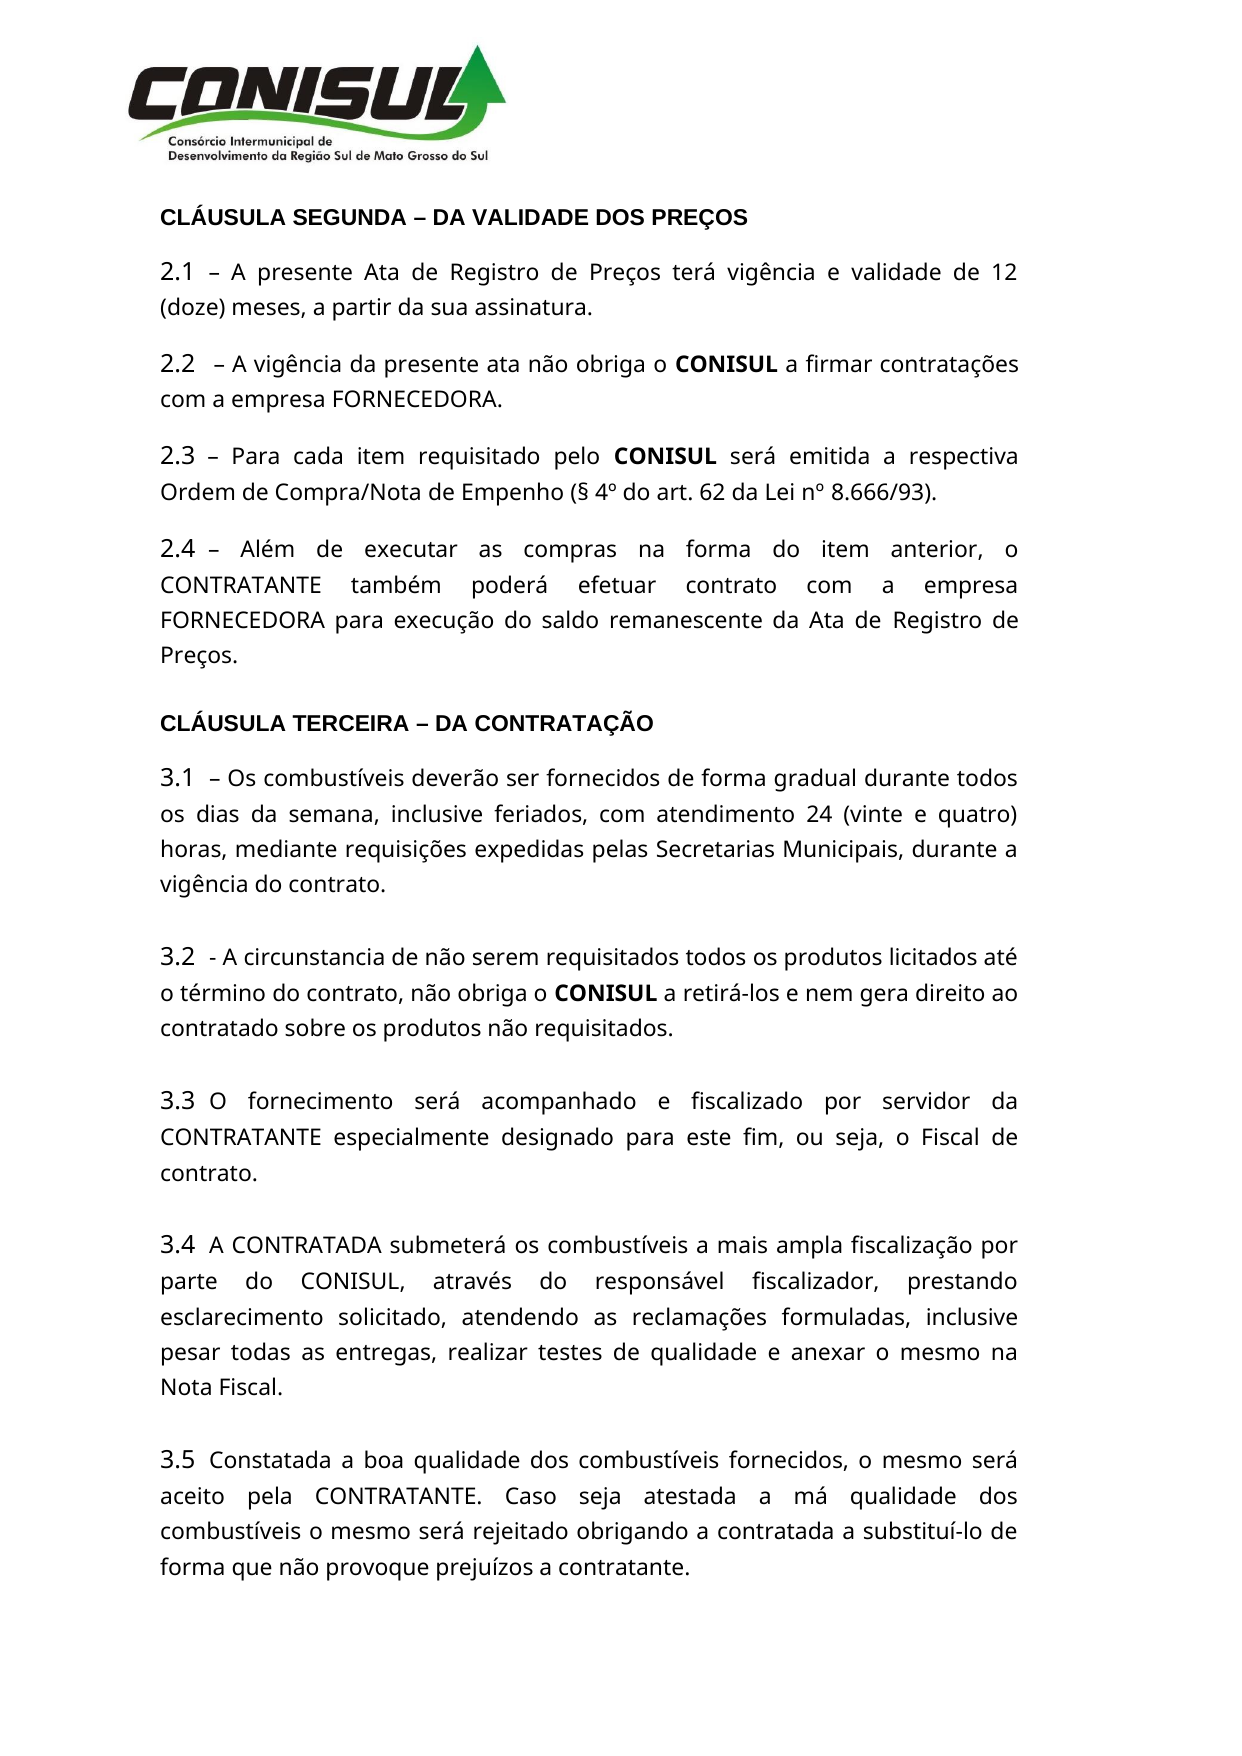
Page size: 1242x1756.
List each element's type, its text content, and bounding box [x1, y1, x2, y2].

list A CONTRATADA submeterá os combustíveis a mais ampla fiscalização por parte do CONISUL, através do responsável fiscalizador, prestando esclarecimento solicitado, atendendo as reclamações formuladas, inclusive pesar todas as entregas, realizar testes de qualidade e anexar o mesmo na Nota Fiscal. [160, 1227, 1019, 1402]
list – Para cada item requisitado pelo CONISUL será emitida a respectiva Ordem de Compra/Nota de Empenho (§ 4º do art. 62 da Lei nº 8.666/93). [160, 438, 1019, 507]
list - A circunstancia de não serem requisitados todos os produtos licitados até o término do contrato, não obriga o CONISUL a retirá-los e nem gera direito ao contratado sobre os produtos não requisitados. [160, 939, 1019, 1044]
subtitle CLÁUSULA TERCEIRA – DA CONTRATAÇÃO [160, 710, 1122, 737]
picture [124, 37, 510, 166]
list – A presente Ata de Registro de Preços terá vigência e validade de 12 (doze) meses, a partir da sua assinatura. [160, 253, 1019, 322]
list – A vigência da presente ata não obriga o CONISUL a firmar contratações com a empresa FORNECEDORA. [160, 346, 1019, 414]
subtitle CLÁUSULA SEGUNDA – DA VALIDADE DOS PREÇOS [160, 204, 1122, 231]
list O fornecimento será acompanhado e fiscalizado por servidor da CONTRATANTE especialmente designado para este fim, ou seja, o Fiscal de contrato. [160, 1083, 1019, 1188]
list – Além de executar as compras na forma do item anterior, o CONTRATANTE também poderá efetuar contrato com a empresa FORNECEDORA para execução do saldo remanescente da Ata de Registro de Preços. [160, 531, 1019, 671]
list – Os combustíveis deverão ser fornecidos de forma gradual durante todos os dias da semana, inclusive feriados, com atendimento 24 (vinte e quatro) horas, mediante requisições expedidas pelas Secretarias Municipais, durante a vigência do contrato. [160, 759, 1019, 899]
list Constatada a boa qualidade dos combustíveis fornecidos, o mesmo será aceito pela CONTRATANTE. Caso seja atestada a má qualidade dos combustíveis o mesmo será rejeitado obrigando a contratada a substituí-lo de forma que não provoque prejuízos a contratante. [160, 1442, 1019, 1582]
